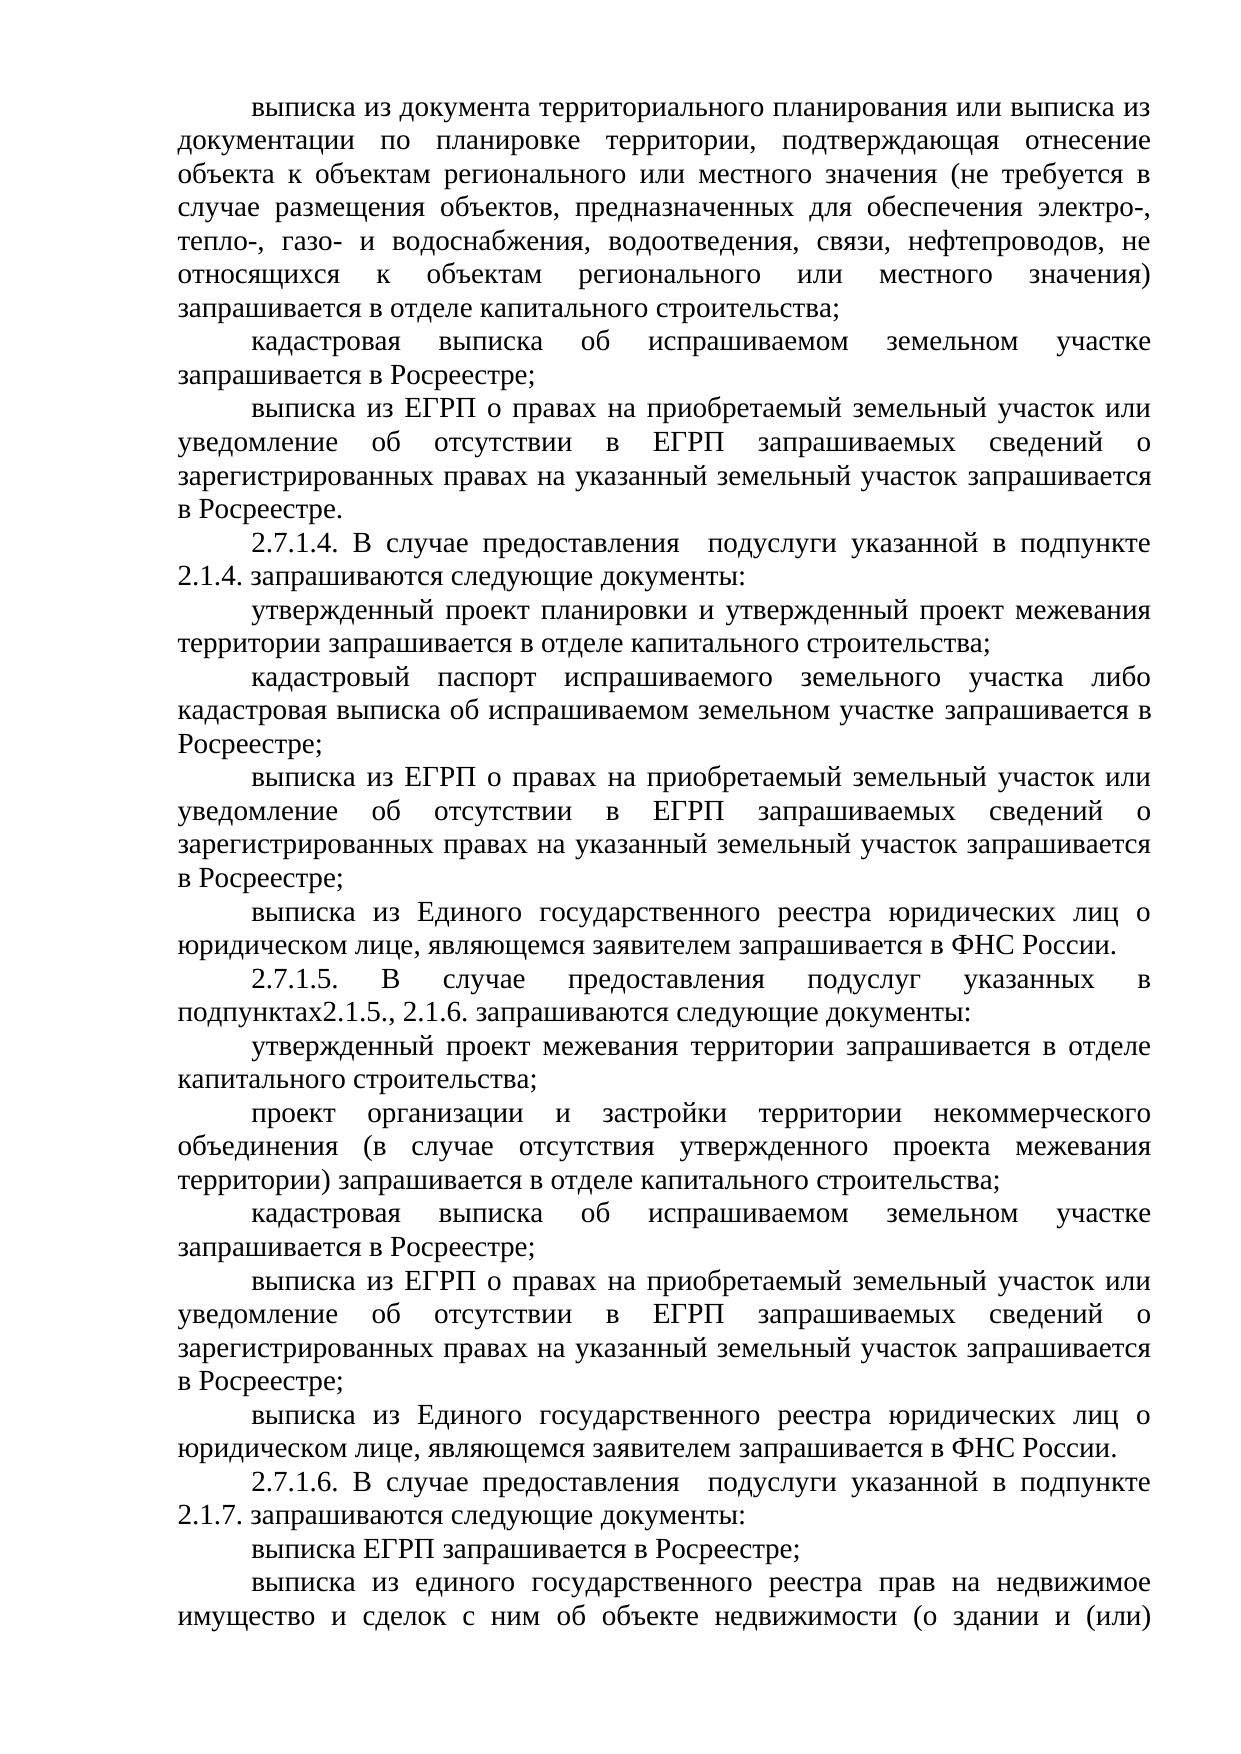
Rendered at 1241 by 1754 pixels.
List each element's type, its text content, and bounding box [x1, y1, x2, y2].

text выписка из документа территориального планирования или выписка из документации по планировке территории, подтверждающая отнесение объекта к объектам регионального или местного значения (не требуется в случае размещения объектов, предназначенных для обеспечения электро-, тепло-, газо- и водоснабжения, водоотведения, связи, нефтепроводов, не относящихся к объектам регионального или местного значения) запрашивается в отделе капитального строительства; [177, 89, 1152, 323]
text 2.7.1.6. В случае предоставления подуслуги указанной в подпункте 2.1.7. запрашиваются следующие документы: [177, 1464, 1152, 1531]
text проект организации и застройки территории некоммерческого объединения (в случае отсутствия утвержденного проекта межевания территории) запрашивается в отделе капитального строительства; [177, 1095, 1152, 1196]
text кадастровая выписка об испрашиваемом земельном участке запрашивается в Росреестре; [177, 323, 1152, 391]
text кадастровый паспорт испрашиваемого земельного участка либо кадастровая выписка об испрашиваемом земельном участке запрашивается в Росреестре; [177, 659, 1152, 759]
text 2.7.1.4. В случае предоставления подуслуги указанной в подпункте 2.1.4. запрашиваются следующие документы: [177, 525, 1152, 592]
text 2.7.1.5. В случае предоставления подуслуг указанных в подпунктах2.1.5., 2.1.6. запрашиваются следующие документы: [177, 961, 1152, 1028]
text выписка из Единого государственного реестра юридических лиц о юридическом лице, являющемся заявителем запрашивается в ФНС России. [177, 894, 1152, 961]
text выписка ЕГРП запрашивается в Росреестре; [177, 1531, 1152, 1564]
text утвержденный проект межевания территории запрашивается в отделе капитального строительства; [177, 1028, 1152, 1095]
text выписка из ЕГРП о правах на приобретаемый земельный участок или уведомление об отсутствии в ЕГРП запрашиваемых сведений о зарегистрированных правах на указанный земельный участок запрашивается в Росреестре. [177, 391, 1152, 525]
text выписка из Единого государственного реестра юридических лиц о юридическом лице, являющемся заявителем запрашивается в ФНС России. [177, 1397, 1152, 1464]
text кадастровая выписка об испрашиваемом земельном участке запрашивается в Росреестре; [177, 1196, 1152, 1263]
text утвержденный проект планировки и утвержденный проект межевания территории запрашивается в отделе капитального строительства; [177, 592, 1152, 659]
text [177, 1564, 1152, 1632]
text выписка из ЕГРП о правах на приобретаемый земельный участок или уведомление об отсутствии в ЕГРП запрашиваемых сведений о зарегистрированных правах на указанный земельный участок запрашивается в Росреестре; [177, 1263, 1152, 1397]
text выписка из ЕГРП о правах на приобретаемый земельный участок или уведомление об отсутствии в ЕГРП запрашиваемых сведений о зарегистрированных правах на указанный земельный участок запрашивается в Росреестре; [177, 759, 1152, 894]
